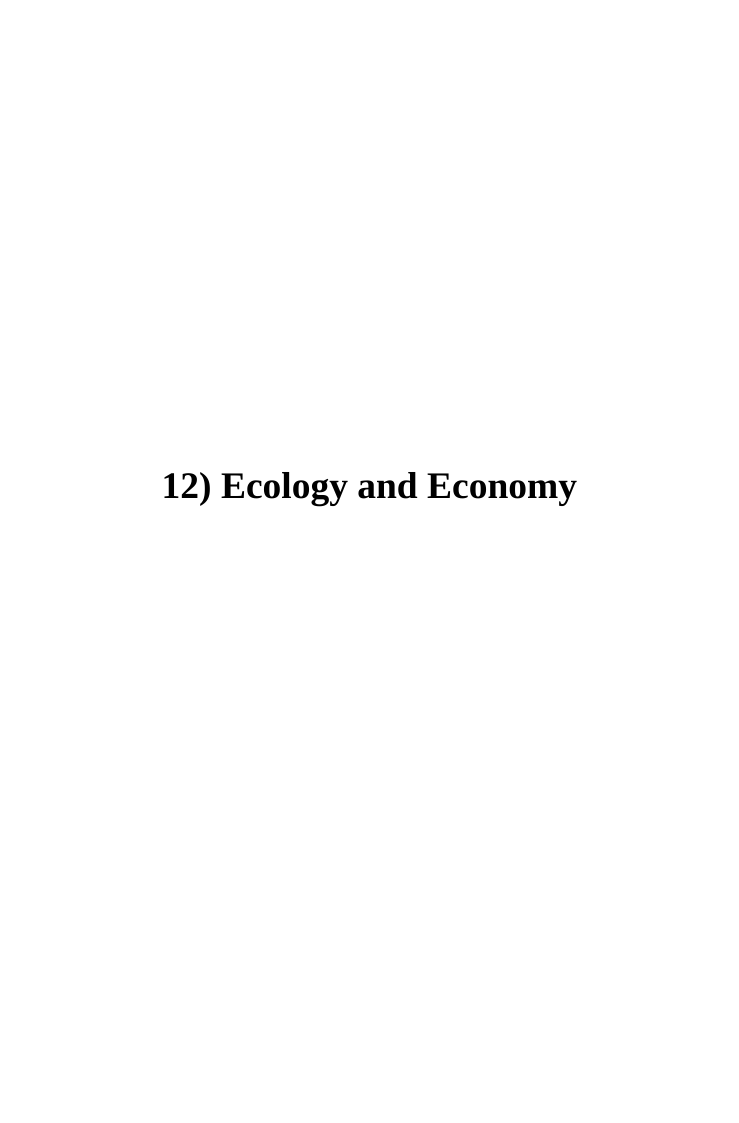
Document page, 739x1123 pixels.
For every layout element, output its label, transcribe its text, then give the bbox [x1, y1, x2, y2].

subtitle 12) Ecology and Economy [118, 463, 620, 506]
